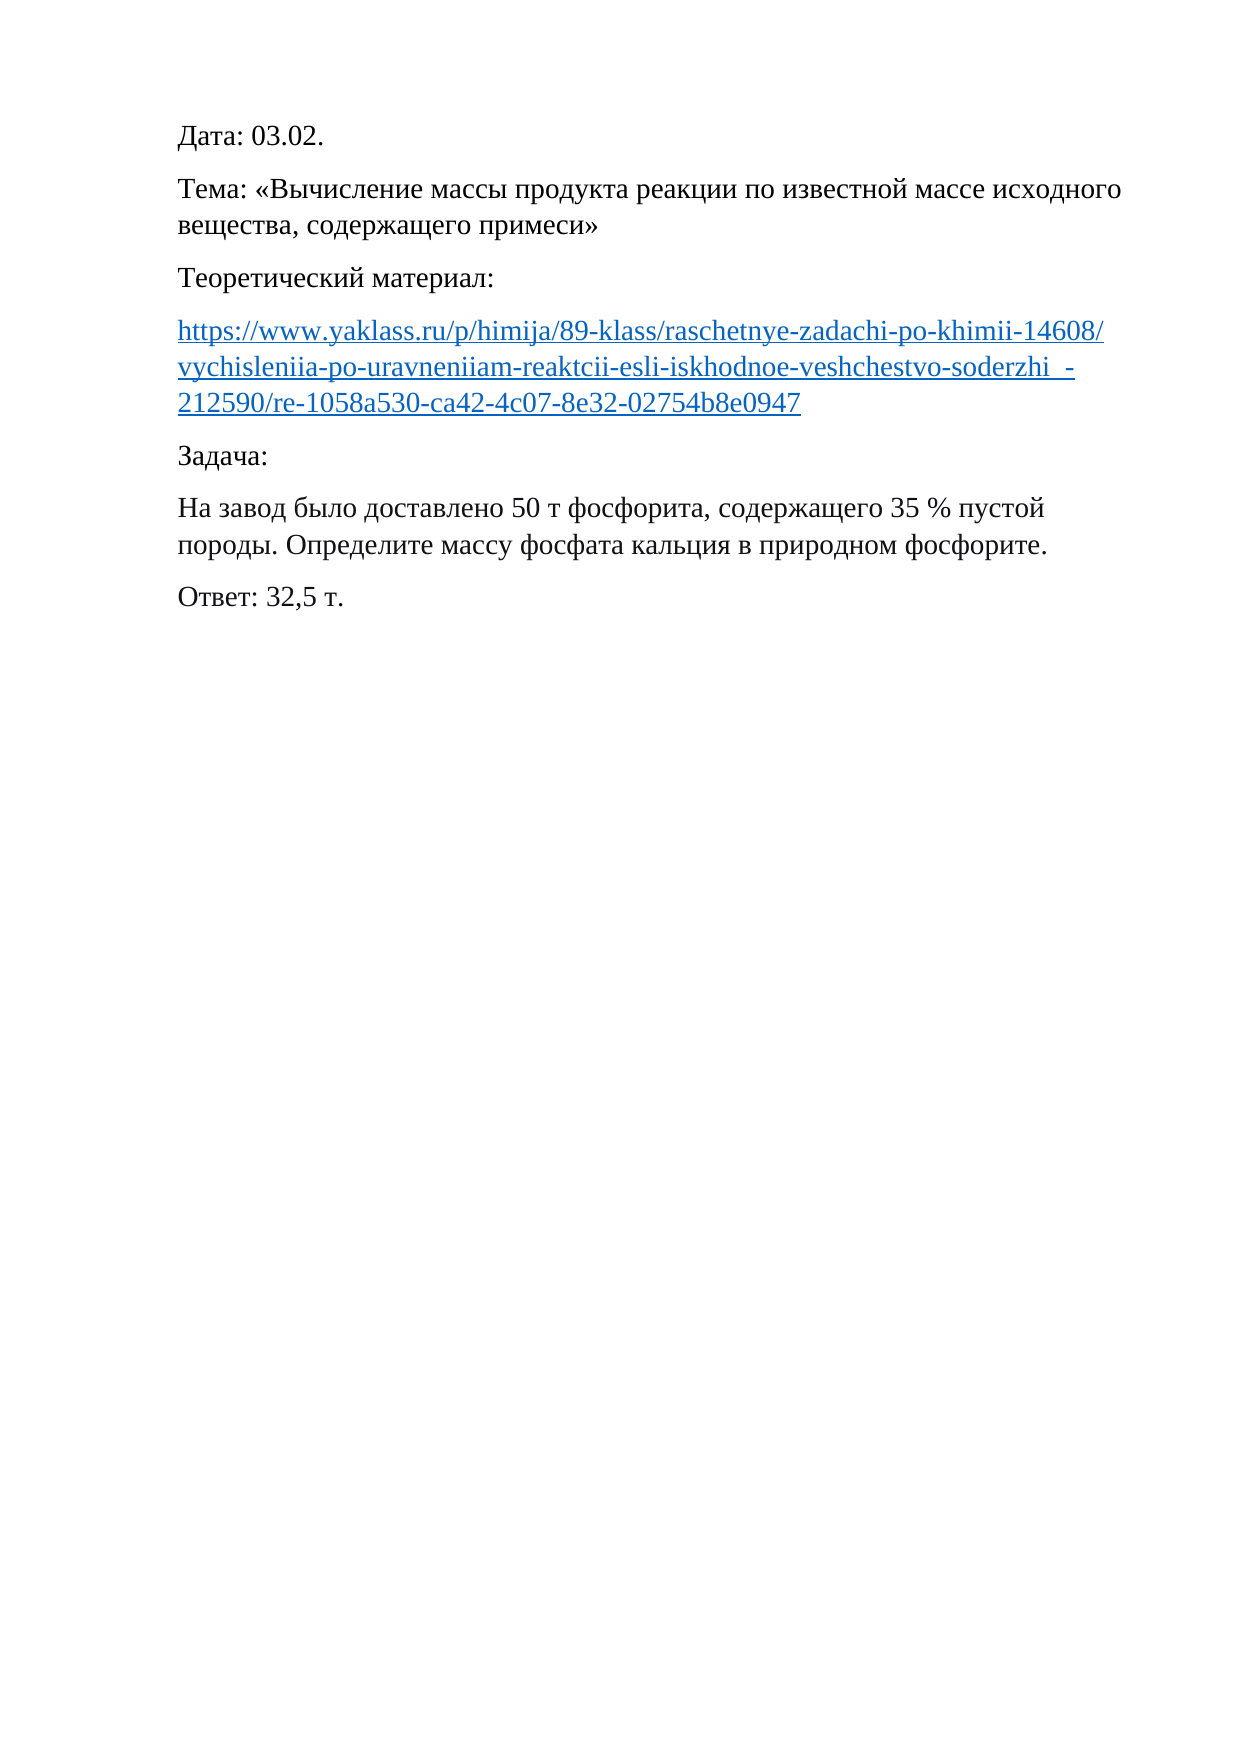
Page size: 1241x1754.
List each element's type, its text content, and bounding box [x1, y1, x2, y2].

text Тема: «Вычисление массы продукта реакции по известной массе исходного вещества, содержащего примеси» [177, 171, 1152, 241]
text Дата: 03.02. [177, 118, 1152, 152]
text Ответ: 32,5 т. [177, 579, 1152, 613]
text Теоретический материал: [177, 260, 1152, 293]
text Задача: [177, 438, 1152, 471]
text https://www.yaklass.ru/p/himija/89-klass/raschetnye-zadachi-po-khimii-14608/vychisleniia-po-uravneniiam-reaktcii-esli-iskhodnoe-veshchestvo-soderzhi_-212590/re-1058a530-ca42-4c07-8e32-02754b8e0947 [177, 313, 1152, 418]
text На завод было доставлено 50 т фосфорита, содержащего 35 % пустой породы. Определите массу фосфата кальция в природном фосфорите. [177, 491, 1152, 560]
